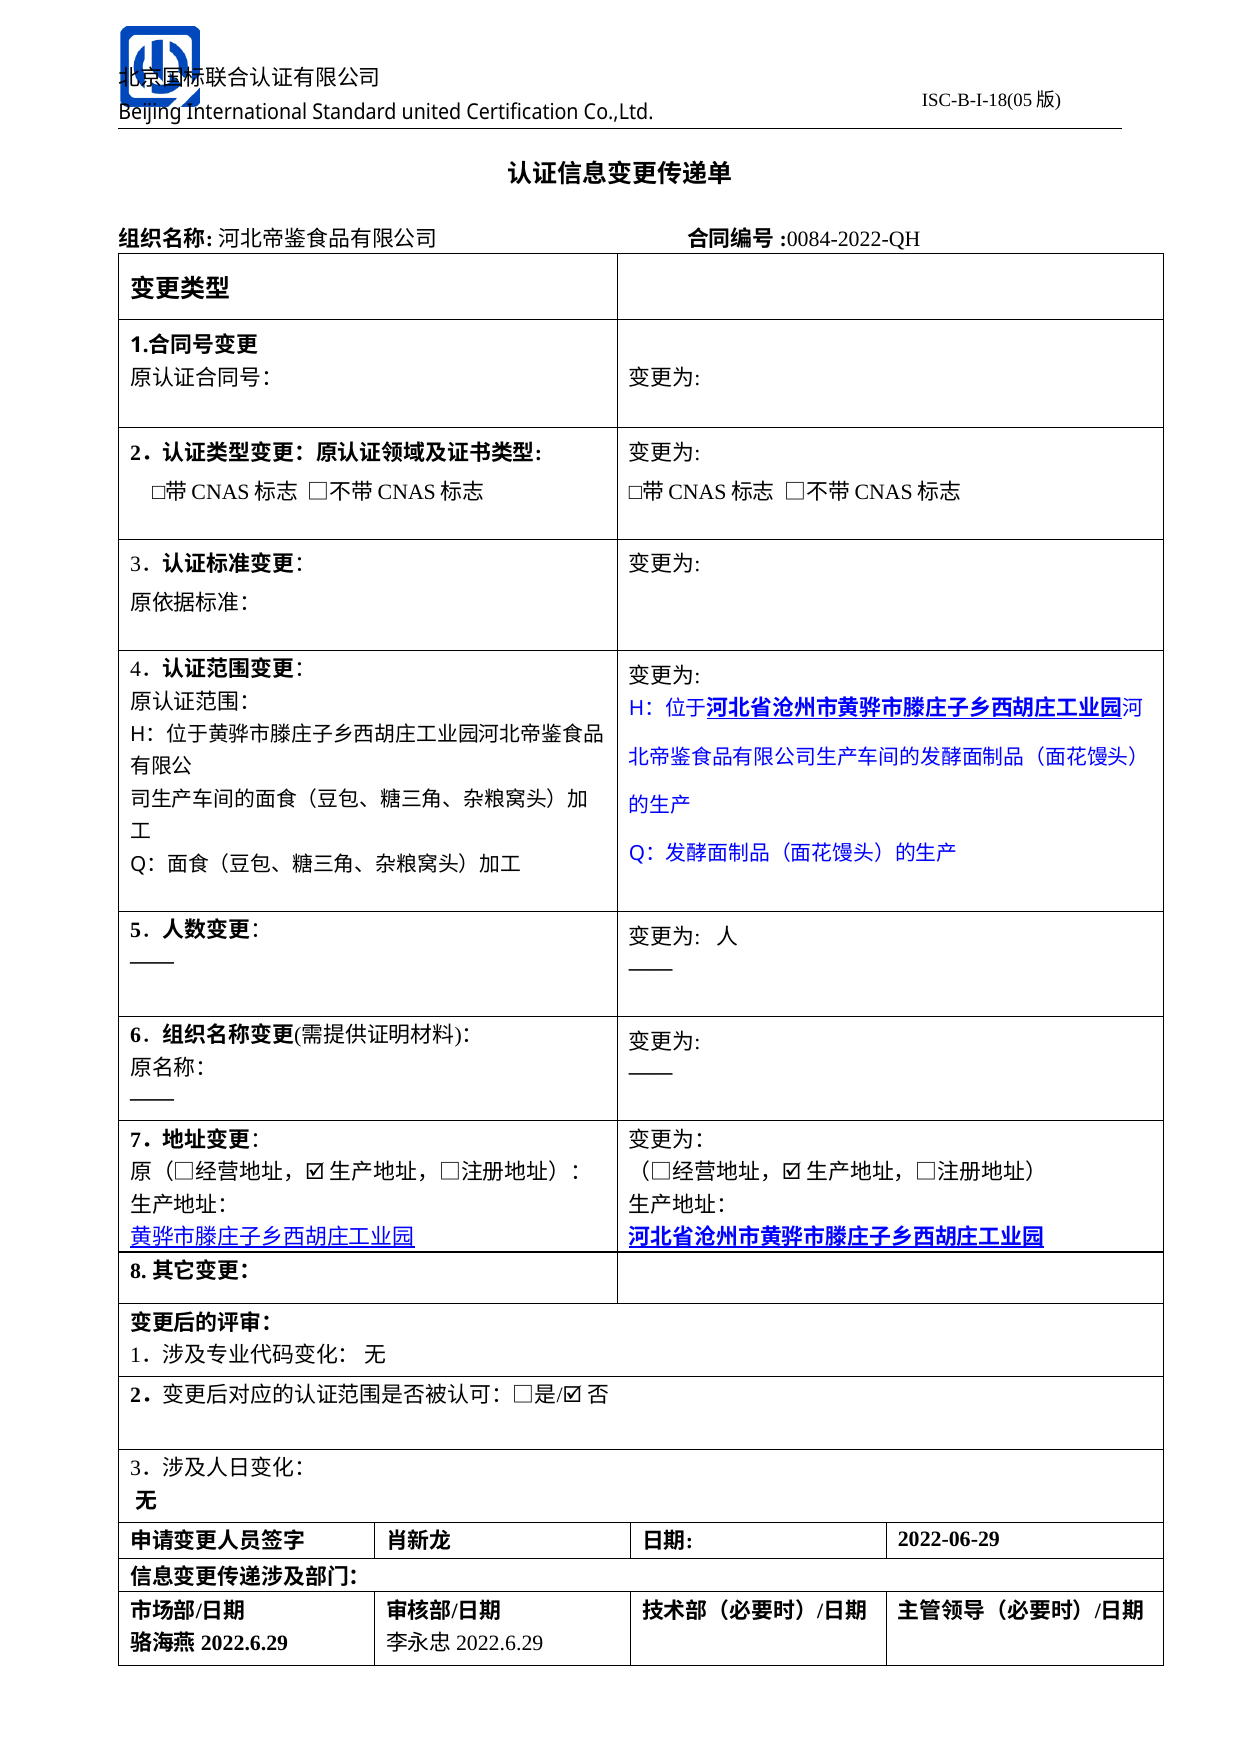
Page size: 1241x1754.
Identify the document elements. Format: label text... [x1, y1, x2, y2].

text 认证信息变更传递单 [118, 139, 1122, 204]
table_cell 变更后的评审： 1．涉及专业代码变化： 无 [119, 1304, 1163, 1376]
table_cell 变更为: □带CNAS标志 □不带CNAS标志 [618, 428, 1163, 538]
table_cell 信息变更传递涉及部门： [119, 1559, 1163, 1591]
table_cell 变更为: 人 —— [618, 912, 1163, 1016]
table_cell [618, 1253, 1163, 1303]
table_cell 变更为： （□经营地址，生产地址，□注册地址） 生产地址： 河北省沧州市黄骅市滕庄子乡西胡庄工业园 [618, 1121, 1163, 1251]
table_cell 6．组织名称变更(需提供证明材料)： 原名称： —— [119, 1017, 617, 1120]
table_cell 5．人数变更： —— [119, 912, 617, 1016]
table_cell 技术部（必要时）/日期 [631, 1592, 886, 1665]
table_cell 变更为: —— [618, 1017, 1163, 1120]
table_header 变更类型 [119, 254, 617, 319]
table_cell 7．地址变更： 原（□经营地址，生产地址，□注册地址）： 生产地址： 黄骅市滕庄子乡西胡庄工业园 [119, 1121, 617, 1251]
picture [120, 26, 200, 107]
table_cell 认证范围变更： 原认证范围： H：位于黄骅市滕庄子乡西胡庄工业园河北帝鉴食品有限公 司生产车间的面食（豆包、糖三角、杂粮窝头）加工 Q：面食（豆包、糖三角、杂粮窝头）加工 [119, 651, 617, 911]
table_cell 审核部/日期 李永忠2022.6.29 [375, 1592, 630, 1665]
table_cell 8. 其它变更： [119, 1253, 617, 1303]
text 组织名称: 河北帝鉴食品有限公司 合同编号 :0084-2022-QH [118, 221, 1122, 253]
table_cell 日期: [631, 1523, 886, 1558]
table_cell 主管领导（必要时）/日期 [887, 1592, 1163, 1665]
table_header [618, 254, 1163, 319]
table_cell 认证标准变更： 原依据标准： [119, 540, 617, 650]
table_cell 肖新龙 [375, 1523, 630, 1558]
table_cell 市场部/日期 骆海燕 2022.6.29 [119, 1592, 374, 1665]
table_cell 变更为: [618, 320, 1163, 427]
table_cell 变更后对应的认证范围是否被认可：□是/否 [119, 1377, 1163, 1449]
table_cell 1.合同号变更 原认证合同号： [119, 320, 617, 427]
picture [120, 74, 125, 82]
table_cell 变更为: H：位于河北省沧州市黄骅市滕庄子乡西胡庄工业园河北帝鉴食品有限公司生产车间的发酵面制品（面花馒头）的生产 Q：发酵面制品（面花馒头）的生产 [618, 651, 1163, 911]
table_cell 申请变更人员签字 [119, 1523, 374, 1558]
table_cell 3．涉及人日变化： 无 [119, 1450, 1163, 1522]
table_cell 2022-06-29 [887, 1523, 1163, 1558]
table_cell 变更为: [618, 540, 1163, 650]
table_cell 认证类型变更：原认证领域及证书类型: □带CNAS标志 □不带CNAS标志 [119, 428, 617, 538]
